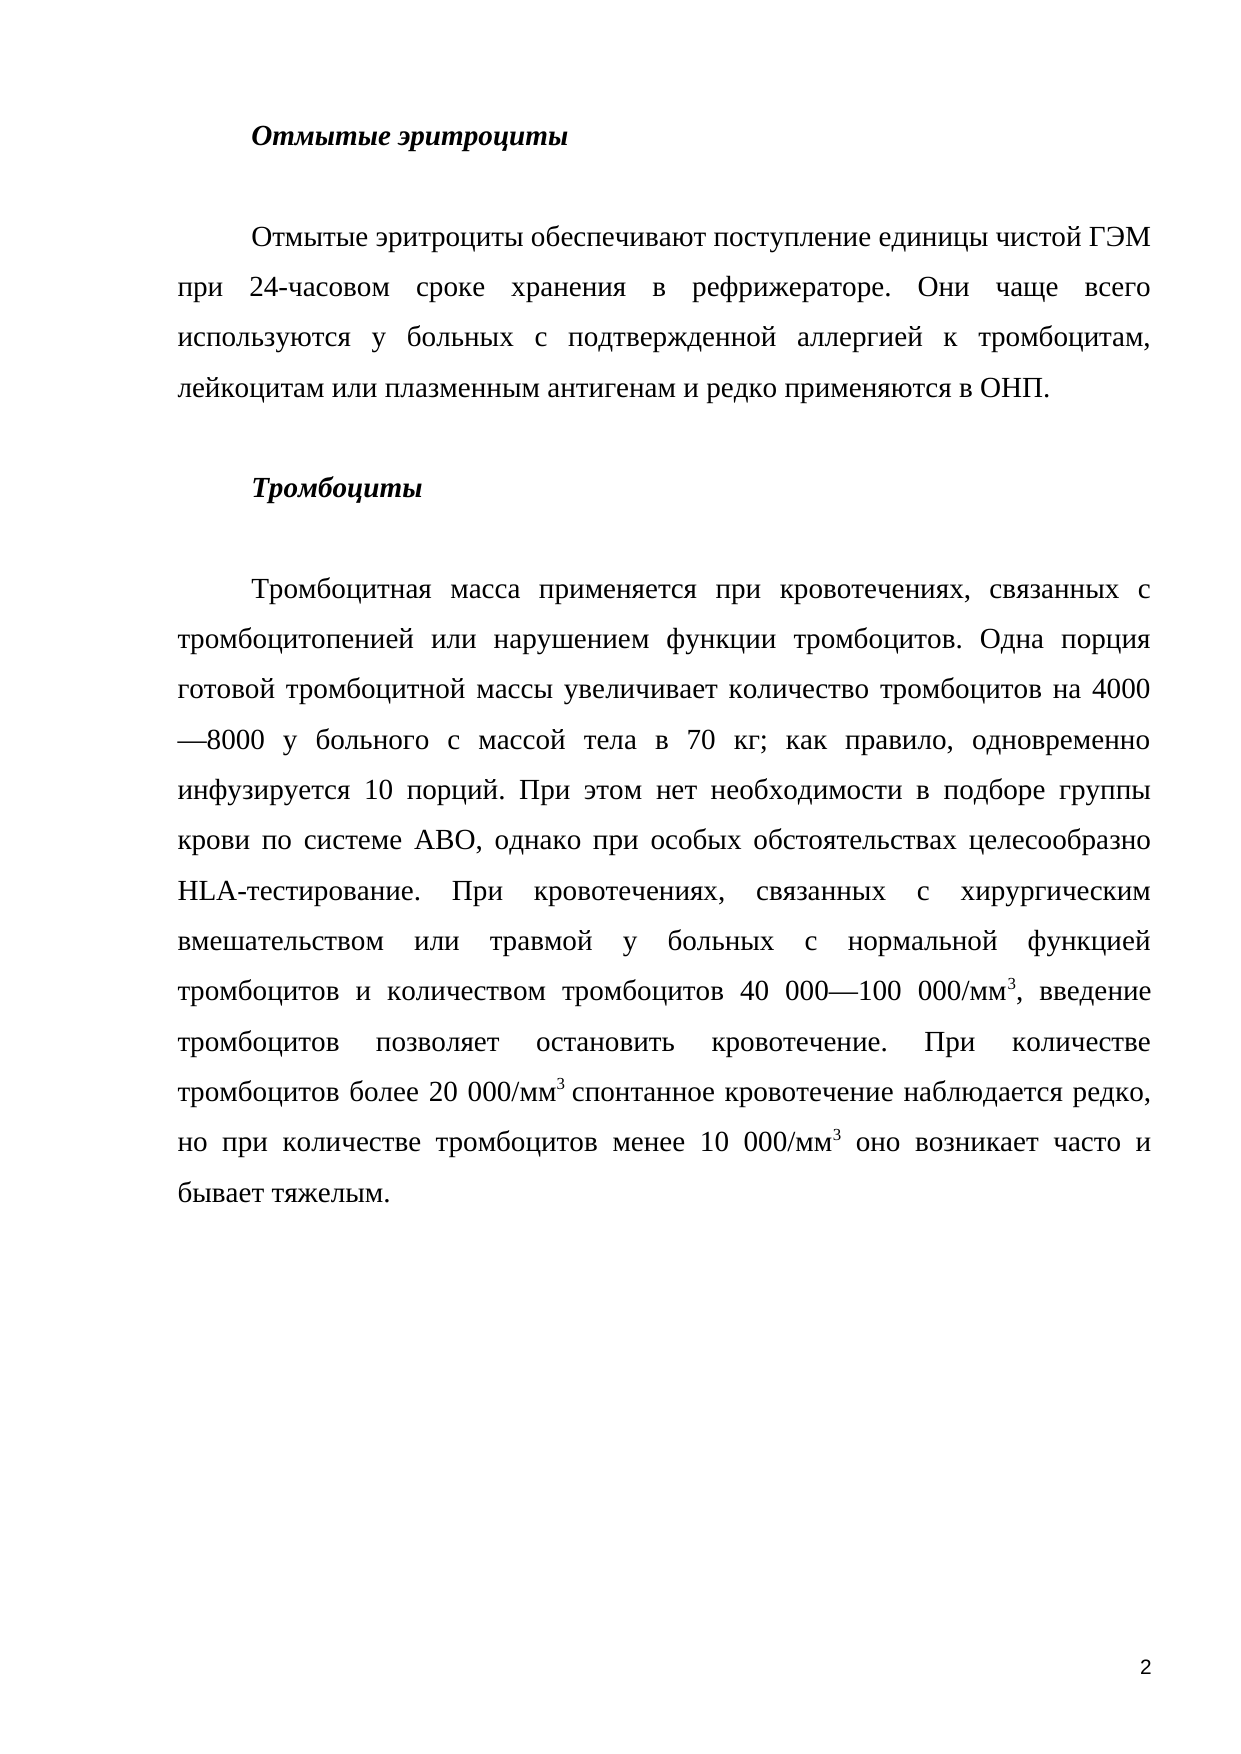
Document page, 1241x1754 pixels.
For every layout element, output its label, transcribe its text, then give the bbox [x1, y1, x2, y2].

text Отмытые эритроциты [177, 118, 1152, 152]
text Тромбоцитная масса применяется при кровотечениях, связанных с тромбоцитопенией или нарушением функции тромбоцитов. Одна порция готовой тромбоцитной массы увеличивает количество тромбоцитов на 4000—8000 у больного с массой тела в 70 кг; как правило, одновременно инфузируется 10 порций. При этом нет необходимости в подборе группы крови по системе АВО, однако при особых обстоятельствах целесообразно HLA-тестирование. При кровотечениях, связанных с хирургическим вмешательством или травмой у больных с нормальной функцией тромбоцитов и количеством тромбоцитов 40 000—100 000/мм3, введение тромбоцитов позволяет остановить кровотечение. При количестве тромбоцитов более 20 000/мм3 спонтанное кровотечение наблюдается редко, но при количестве тромбоцитов менее 10 000/мм3 оно возникает часто и бывает тяжелым. [177, 571, 1152, 1208]
text Отмытые эритроциты обеспечивают поступление единицы чистой ГЭМ при 24-часовом сроке хранения в рефрижераторе. Они чаще всего используются у больных с подтвержденной аллергией к тромбоцитам, лейкоцитам или плазменным антигенам и редко применяются в ОНП. [177, 219, 1152, 403]
text Тромбоциты [177, 470, 1152, 504]
